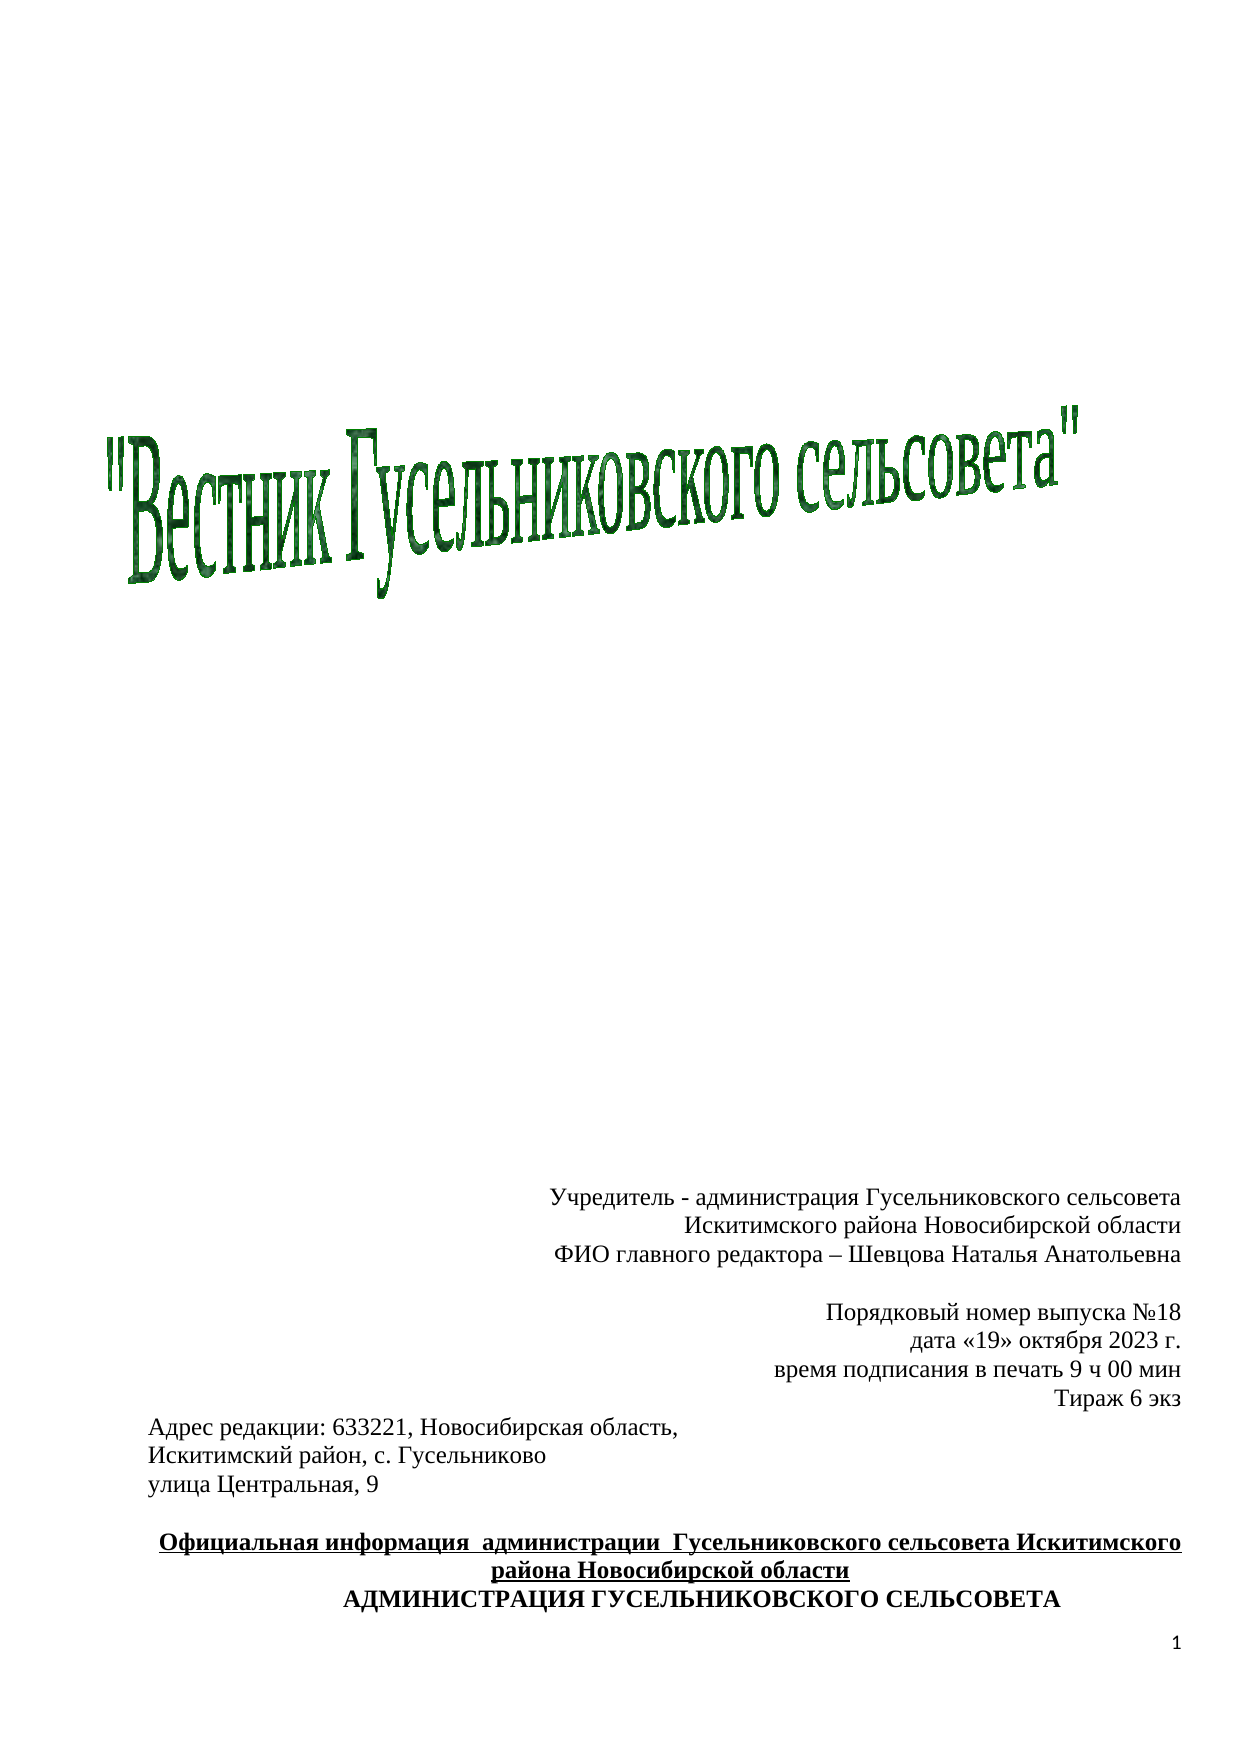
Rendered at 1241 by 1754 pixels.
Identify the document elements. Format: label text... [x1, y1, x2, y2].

text Официальная информация администрации Гусельниковского сельсовета Искитимского района Новосибирской области [148, 1527, 1192, 1584]
picture [732, 446, 752, 519]
text дата «19» октября 2023 г. [44, 1325, 1181, 1354]
picture [653, 449, 675, 527]
text Порядковый номер выпуска №18 [44, 1297, 1181, 1325]
picture [274, 472, 301, 568]
picture [108, 438, 112, 490]
picture [244, 474, 271, 571]
picture [1008, 431, 1031, 489]
text Адрес редакции: 633221, Новосибирская область, [148, 1412, 1192, 1440]
text время подписания в печать 9 ч 00 мин [44, 1354, 1181, 1383]
picture [928, 434, 952, 498]
text Искитимского района Новосибирской области [44, 1210, 1181, 1239]
picture [543, 456, 570, 539]
picture [848, 439, 874, 507]
picture [486, 460, 508, 545]
picture [903, 435, 924, 500]
picture [407, 462, 428, 554]
picture [1034, 430, 1057, 487]
picture [877, 440, 900, 503]
text Искитимский район, с. Гусельниково [148, 1440, 1192, 1469]
picture [754, 444, 778, 516]
text Учредитель - администрация Гусельниковского сельсовета [148, 1182, 1181, 1210]
picture [1073, 406, 1077, 433]
text АДМИНИСТРАЦИЯ ГУСЕЛЬНИКОВСКОГО СЕЛЬСОВЕТА [148, 1584, 1181, 1613]
picture [457, 461, 483, 550]
picture [678, 450, 704, 524]
picture [627, 452, 650, 530]
picture [512, 459, 539, 543]
picture [347, 428, 376, 560]
picture [304, 469, 331, 564]
picture [704, 447, 728, 522]
text улица Центральная, 9 [148, 1469, 1192, 1498]
picture [823, 440, 844, 509]
picture [167, 475, 189, 580]
picture [797, 441, 818, 512]
picture [1062, 407, 1066, 433]
picture [377, 465, 404, 598]
picture [128, 436, 163, 583]
picture [598, 452, 623, 533]
picture [433, 462, 455, 551]
picture [219, 474, 241, 573]
picture [573, 455, 599, 536]
picture [956, 434, 980, 495]
picture [119, 436, 123, 490]
picture [983, 431, 1005, 492]
text Тираж 6 экз [44, 1383, 1181, 1412]
text ФИО главного редактора – Шевцова Наталья Анатольевна [44, 1239, 1181, 1268]
picture [194, 473, 215, 577]
